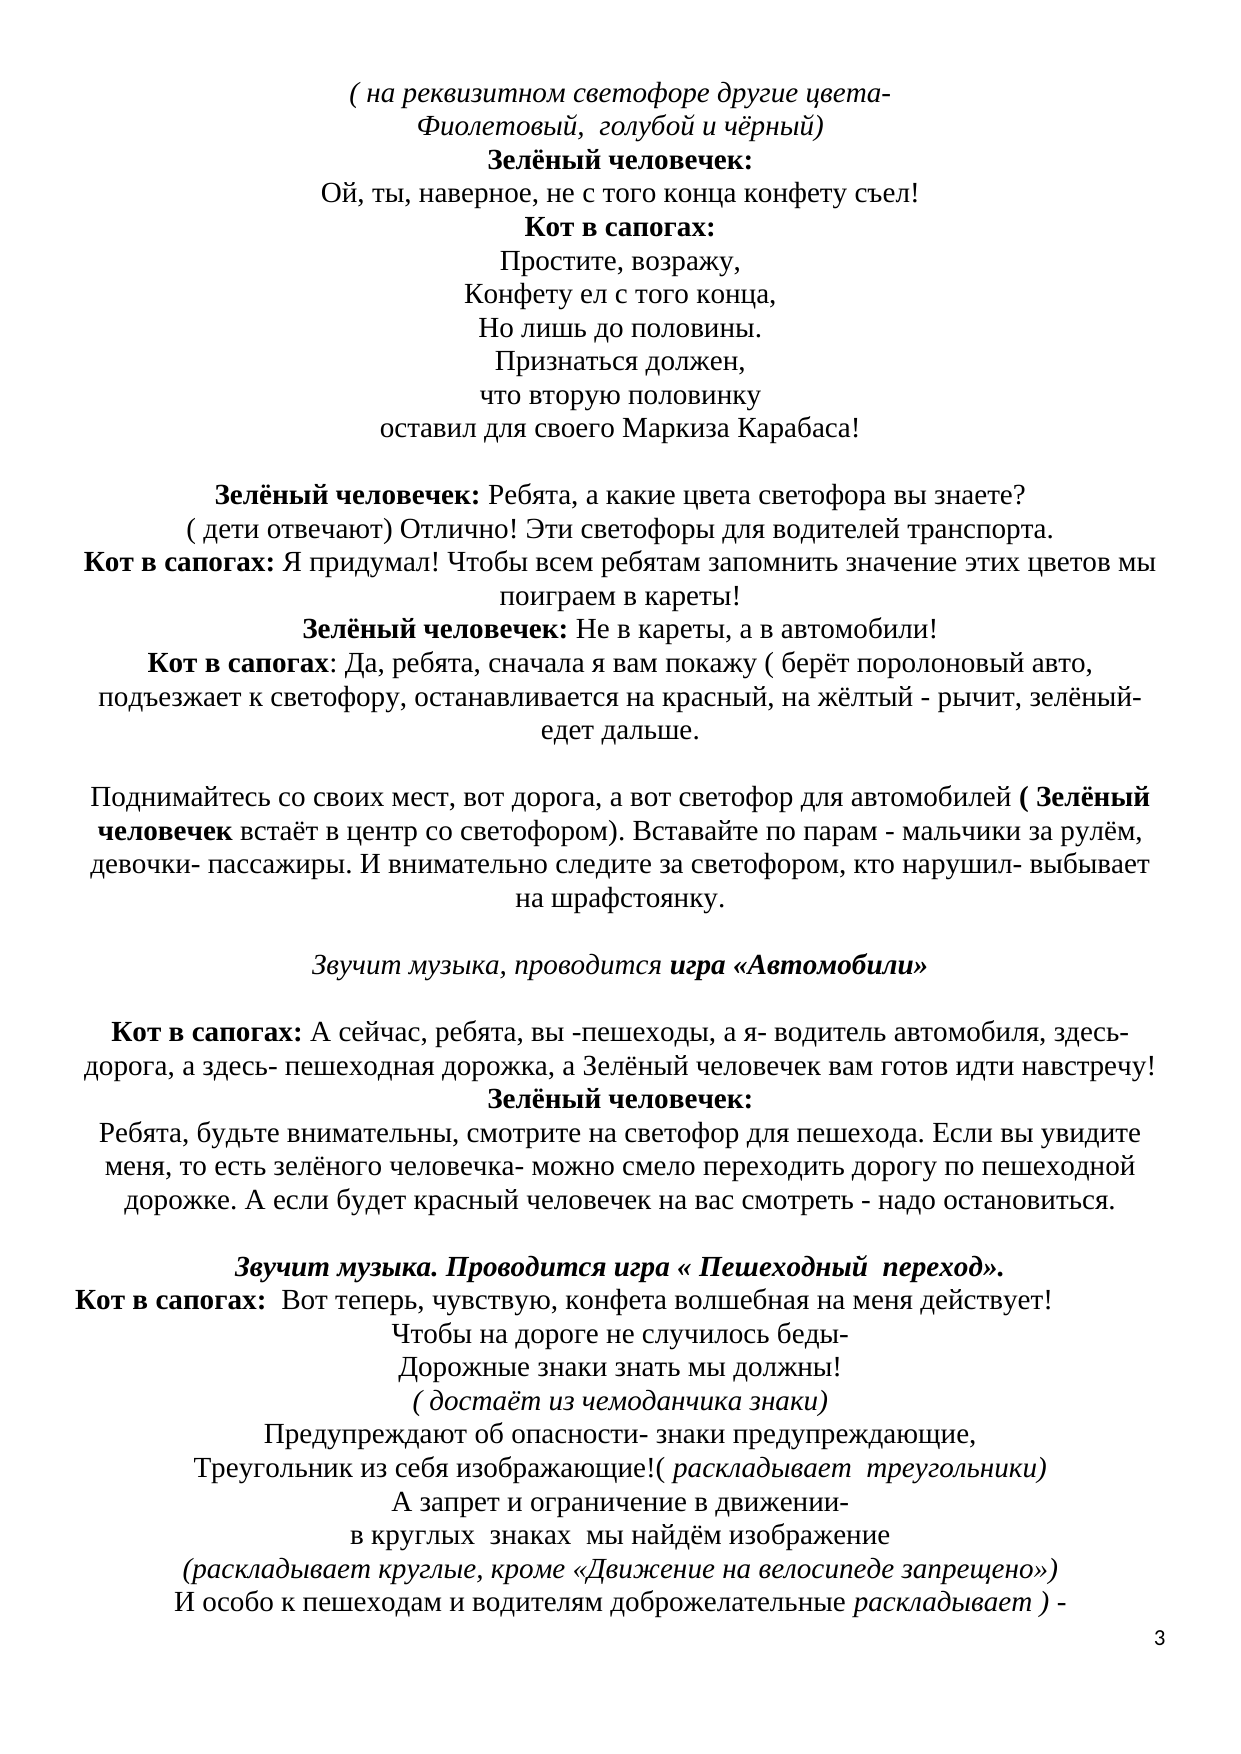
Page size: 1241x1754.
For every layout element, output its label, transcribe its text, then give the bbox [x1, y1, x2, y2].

text Но лишь до половины. [75, 310, 1165, 343]
text Кот в сапогах: А сейчас, ребята, вы -пешеходы, а я- водитель автомобиля, здесь- дорога, а здесь- пешеходная дорожка, а Зелёный человечек вам готов идти навстречу! [75, 1014, 1165, 1081]
text Простите, возражу, [75, 243, 1165, 276]
text Треугольник из себя изображающие!( раскладывает треугольники) [75, 1450, 1165, 1484]
text Кот в сапогах: Вот теперь, чувствую, конфета волшебная на меня действует! [75, 1282, 1165, 1316]
text Конфету ел с того конца, [75, 276, 1165, 310]
text Предупреждают об опасности- знаки предупреждающие, [75, 1417, 1165, 1450]
text Ребята, будьте внимательны, смотрите на светофор для пешехода. Если вы увидите меня, то есть зелёного человечка- можно смело переходить дорогу по пешеходной дорожке. А если будет красный человечек на вас смотреть - надо остановиться. [75, 1115, 1165, 1215]
text ( достаёт из чемоданчика знаки) [75, 1383, 1165, 1417]
text Зелёный человечек: Не в кареты, а в автомобили! [75, 612, 1165, 645]
text Фиолетовый, голубой и чёрный) [75, 108, 1165, 142]
text ( на реквизитном светофоре другие цвета- [75, 75, 1165, 108]
text Звучит музыка. Проводится игра « Пешеходный переход». [75, 1249, 1165, 1282]
text Дорожные знаки знать мы должны! [75, 1349, 1165, 1383]
text Зелёный человечек: [75, 142, 1165, 176]
text Ой, ты, наверное, не с того конца конфету съел! [75, 176, 1165, 209]
text И особо к пешеходам и водителям доброжелательные раскладывает ) - [75, 1584, 1165, 1618]
text в круглых знаках мы найдём изображение [75, 1517, 1165, 1551]
text Поднимайтесь со своих мест, вот дорога, а вот светофор для автомобилей ( Зелёный человечек встаёт в центр со светофором). Вставайте по парам - мальчики за рулём, девочки- пассажиры. И внимательно следите за светофором, кто нарушил- выбывает на шрафстоянку. [75, 779, 1165, 913]
text Чтобы на дороге не случилось беды- [75, 1316, 1165, 1349]
text Звучит музыка, проводится игра «Автомобили» [75, 947, 1165, 981]
text Кот в сапогах: [75, 209, 1165, 243]
text ( дети отвечают) Отлично! Эти светофоры для водителей транспорта. [75, 511, 1165, 544]
text Зелёный человечек: Ребята, а какие цвета светофора вы знаете? [75, 477, 1165, 511]
text Кот в сапогах: Да, ребята, сначала я вам покажу ( берёт поролоновый авто, подъезжает к светофору, останавливается на красный, на жёлтый - рычит, зелёный- едет дальше. [75, 645, 1165, 746]
text что вторую половинку [75, 377, 1165, 410]
text Кот в сапогах: Я придумал! Чтобы всем ребятам запомнить значение этих цветов мы поиграем в кареты! [75, 544, 1165, 612]
text оставил для своего Маркиза Карабаса! [75, 410, 1165, 444]
text Признаться должен, [75, 343, 1165, 377]
text Зелёный человечек: [75, 1081, 1165, 1115]
text (раскладывает круглые, кроме «Движение на велосипеде запрещено») [75, 1551, 1165, 1584]
text А запрет и ограничение в движении- [75, 1484, 1165, 1517]
